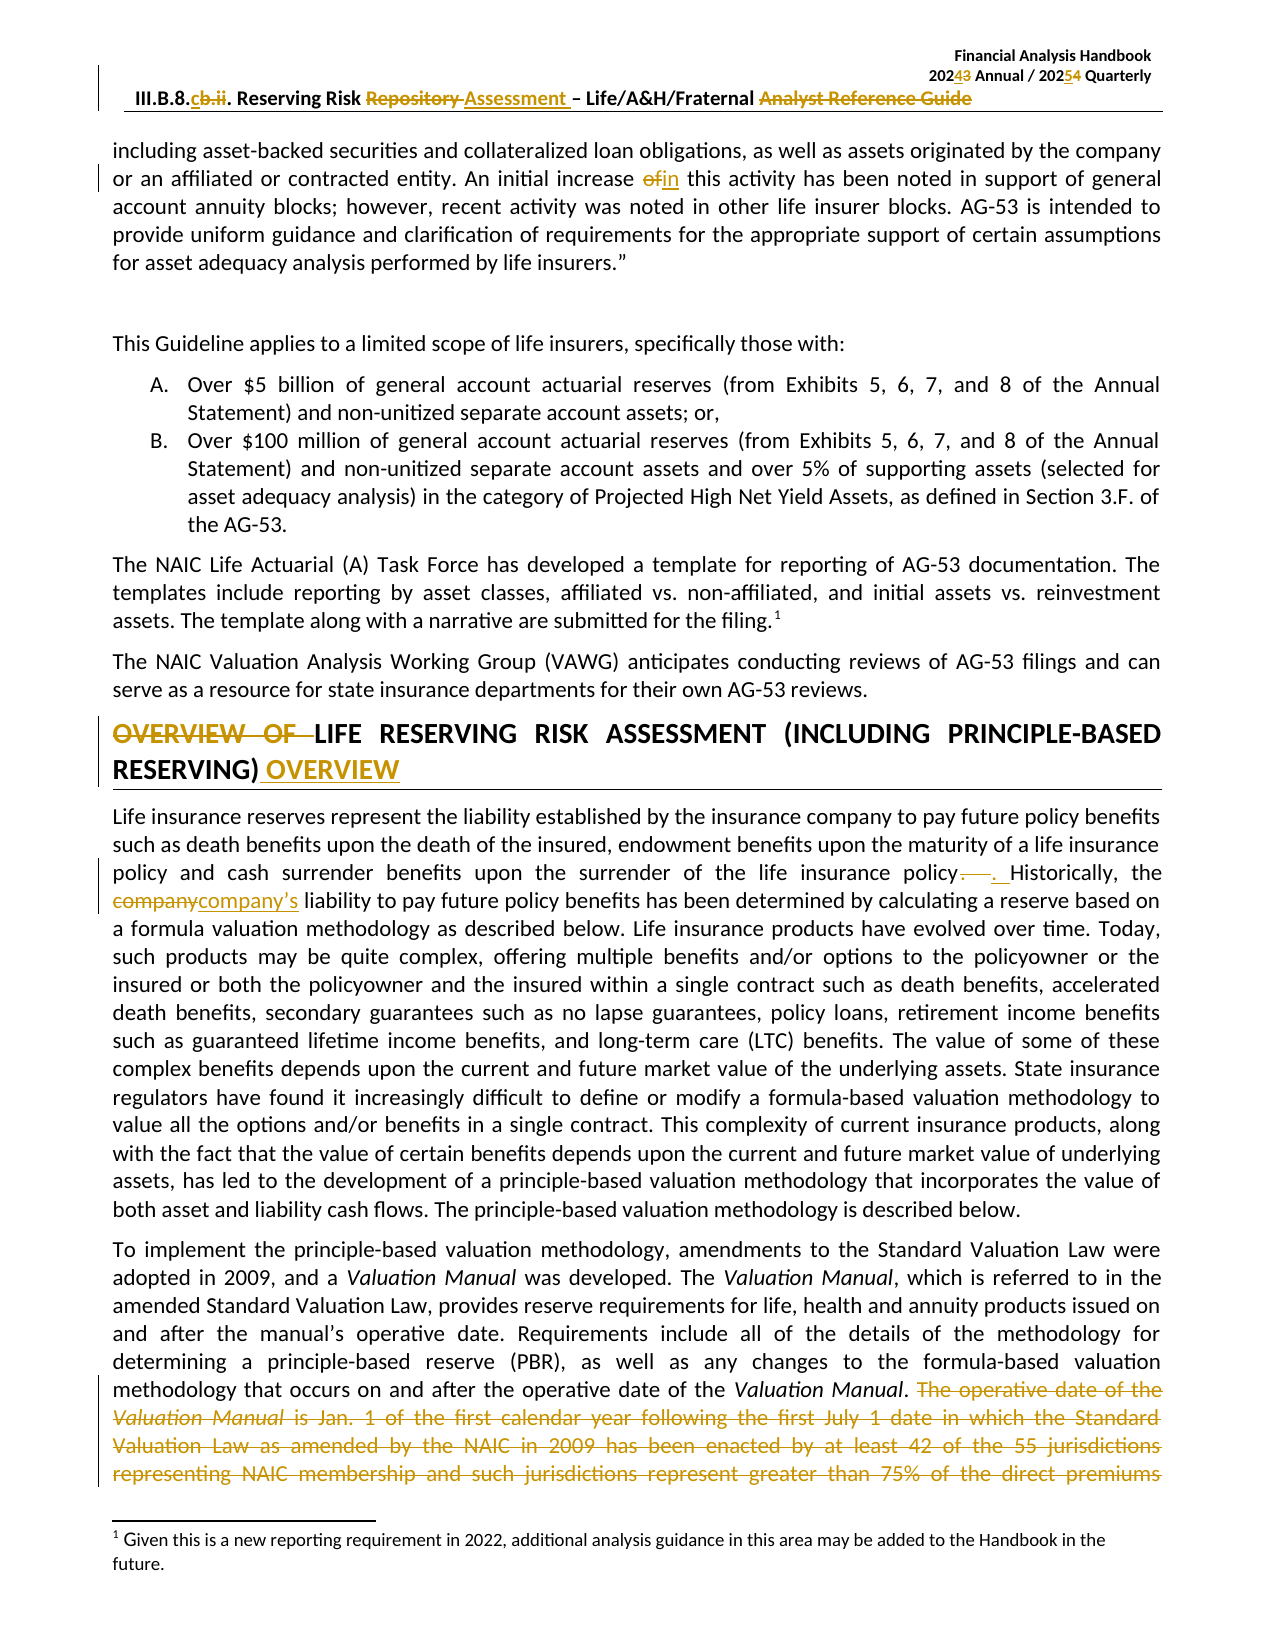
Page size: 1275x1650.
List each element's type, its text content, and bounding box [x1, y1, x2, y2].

text The NAIC Valuation Analysis Working Group (VAWG) anticipates conducting reviews of AG-53 filings and can serve as a resource for state insurance departments for their own AG-53 reviews. [112, 647, 1162, 703]
text Life Reserving Risk Assessment (Including Principle-Based Reserving) [112, 716, 1162, 790]
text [112, 136, 1162, 276]
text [112, 1448, 1162, 1475]
text Life insurance reserves represent the liability established by the insurance company to pay future policy benefits such as death benefits upon the death of the insured, endowment benefits upon the maturity of a life insurance policy and cash surrender benefits upon the surrender of the life insurance policyHistorically, the liability to pay future policy benefits has been determined by calculating a reserve based on a formula valuation methodology as described below. Life insurance products have evolved over time. Today, such products may be quite complex, offering multiple benefits and/or options to the policyowner or the insured or both the policyowner and the insured within a single contract such as death benefits, accelerated death benefits, secondary guarantees such as no lapse guarantees, policy loans, retirement income benefits such as guaranteed lifetime income benefits, and long-term care (LTC) benefits. The value of some of these complex benefits depends upon the current and future market value of the underlying assets. State insurance regulators have found it increasingly difficult to define or modify a formula-based valuation methodology to value all the options and/or benefits in a single contract. This complexity of current insurance products, along with the fact that the value of certain benefits depends upon the current and future market value of underlying assets, has led to the development of a principle-based valuation methodology that incorporates the value of both asset and liability cash flows. The principle-based valuation methodology is described below. [112, 802, 1162, 1223]
list Over $5 billion of general account actuarial reserves (from Exhibits 5, 6, 7, and 8 of the Annual Statement) and non-unitized separate account assets; or, [150, 370, 1162, 426]
text This Guideline applies to a limited scope of life insurers, specifically those with: [112, 329, 1162, 357]
list Over $100 million of general account actuarial reserves (from Exhibits 5, 6, 7, and 8 of the Annual Statement) and non-unitized separate account assets and over 5% of supporting assets (selected for asset adequacy analysis) in the category of Projected High Net Yield Assets, as defined in Section 3.F. of the AG-53. [150, 426, 1162, 538]
text The NAIC Life Actuarial (A) Task Force has developed a template for reporting of AG-53 documentation. The templates include reporting by asset classes, affiliated vs. non-affiliated, and initial assets vs. reinvestment assets. The template along with a narrative are submitted for the filing. [112, 550, 1162, 634]
